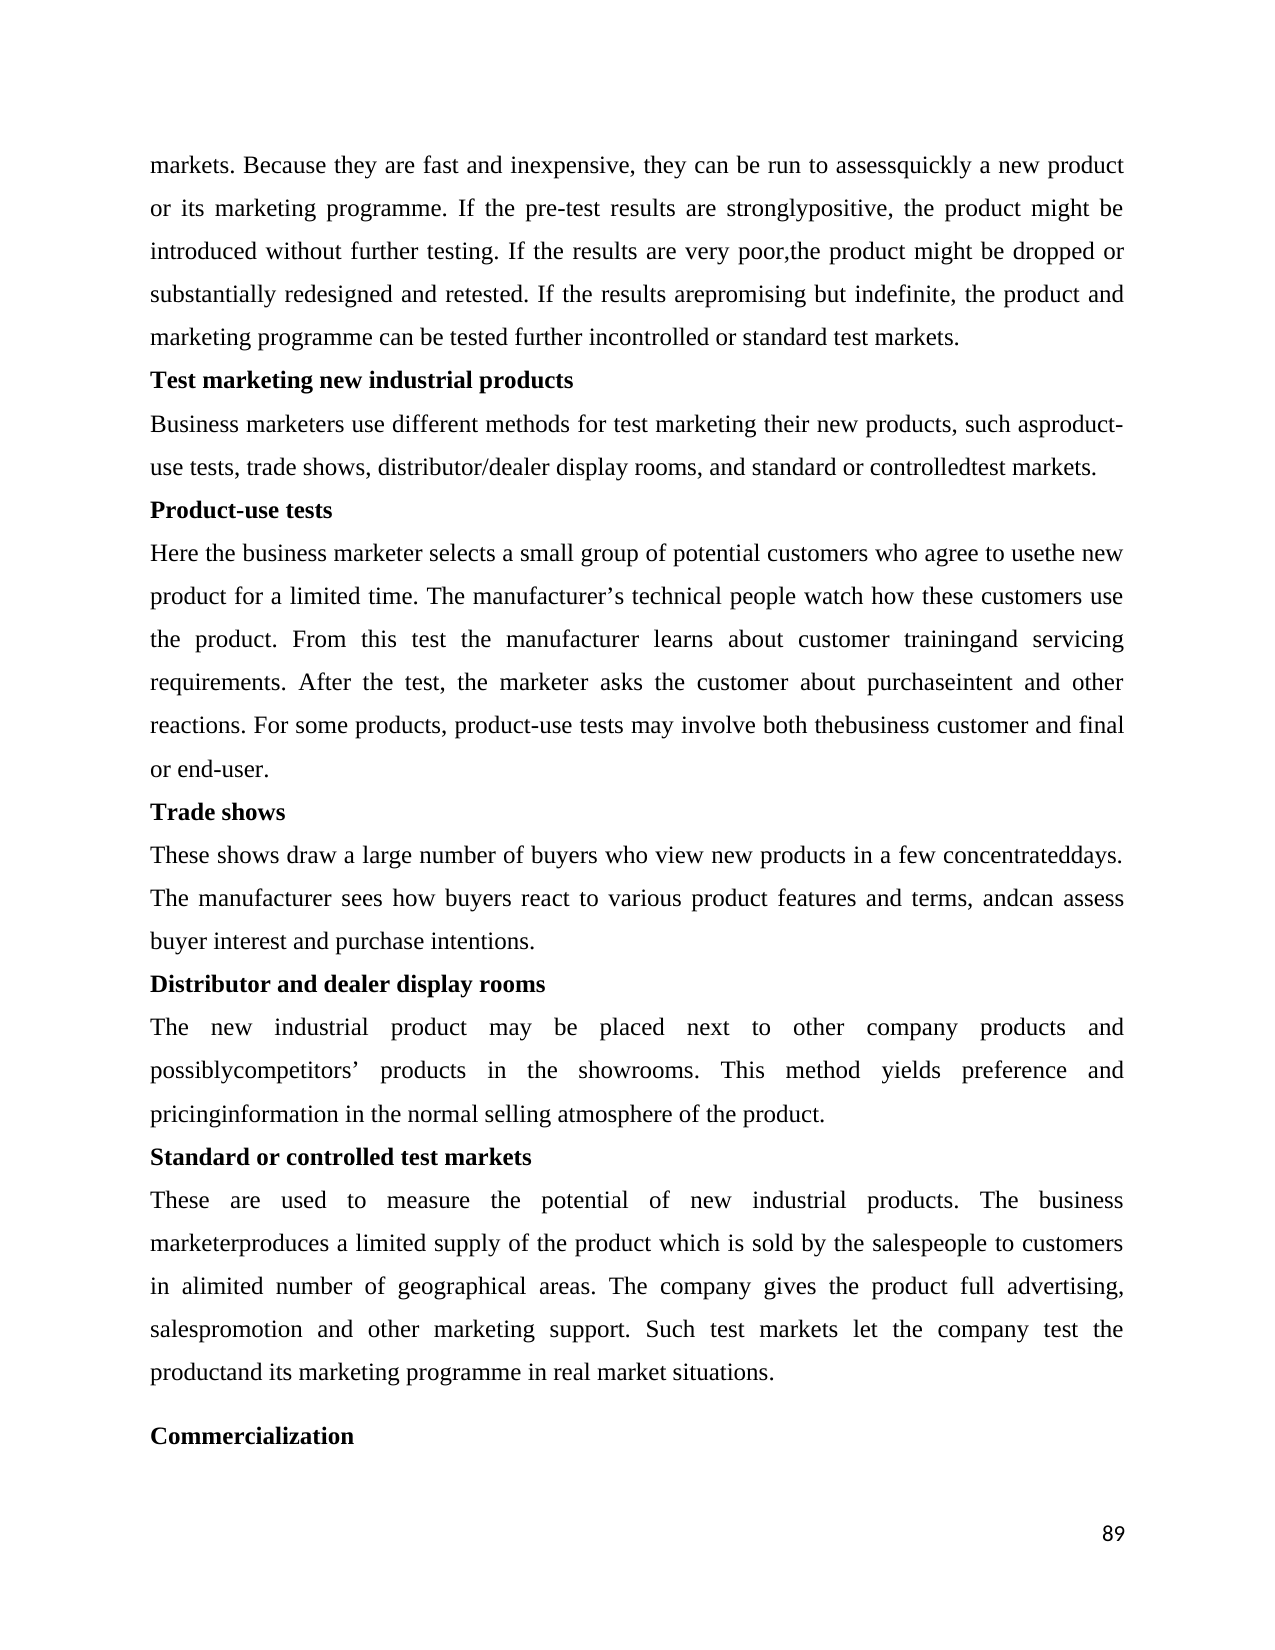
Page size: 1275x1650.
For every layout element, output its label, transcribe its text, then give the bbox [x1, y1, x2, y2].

text These shows draw a large number of buyers who view new products in a few concentrateddays. The manufacturer sees how buyers react to various product features and terms, andcan assess buyer interest and purchase intentions. [150, 840, 1125, 955]
text Product-use tests [150, 495, 1125, 524]
text Test marketing new industrial products [150, 366, 1125, 394]
text These are used to measure the potential of new industrial products. The business marketerproduces a limited supply of the product which is sold by the salespeople to customers in alimited number of geographical areas. The company gives the product full advertising, salespromotion and other marketing support. Such test markets let the company test the productand its marketing programme in real market situations. [150, 1185, 1125, 1386]
text Here the business marketer selects a small group of potential customers who agree to usethe new product for a limited time. The manufacturer’s technical people watch how these customers use the product. From this test the manufacturer learns about customer trainingand servicing requirements. After the test, the marketer asks the customer about purchaseintent and other reactions. For some products, product-use tests may involve both thebusiness customer and final or end-user. [150, 538, 1125, 782]
text Standard or controlled test markets [150, 1142, 1125, 1171]
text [150, 150, 1125, 351]
text The new industrial product may be placed next to other company products and possiblycompetitors’ products in the showrooms. This method yields preference and pricinginformation in the normal selling atmosphere of the product. [150, 1012, 1125, 1127]
text Trade shows [150, 797, 1125, 826]
text Business marketers use different methods for test marketing their new products, such asproduct-use tests, trade shows, distributor/dealer display rooms, and standard or controlledtest markets. [150, 409, 1125, 481]
text Distributor and dealer display rooms [150, 969, 1125, 998]
text Commercialization [150, 1421, 1125, 1450]
